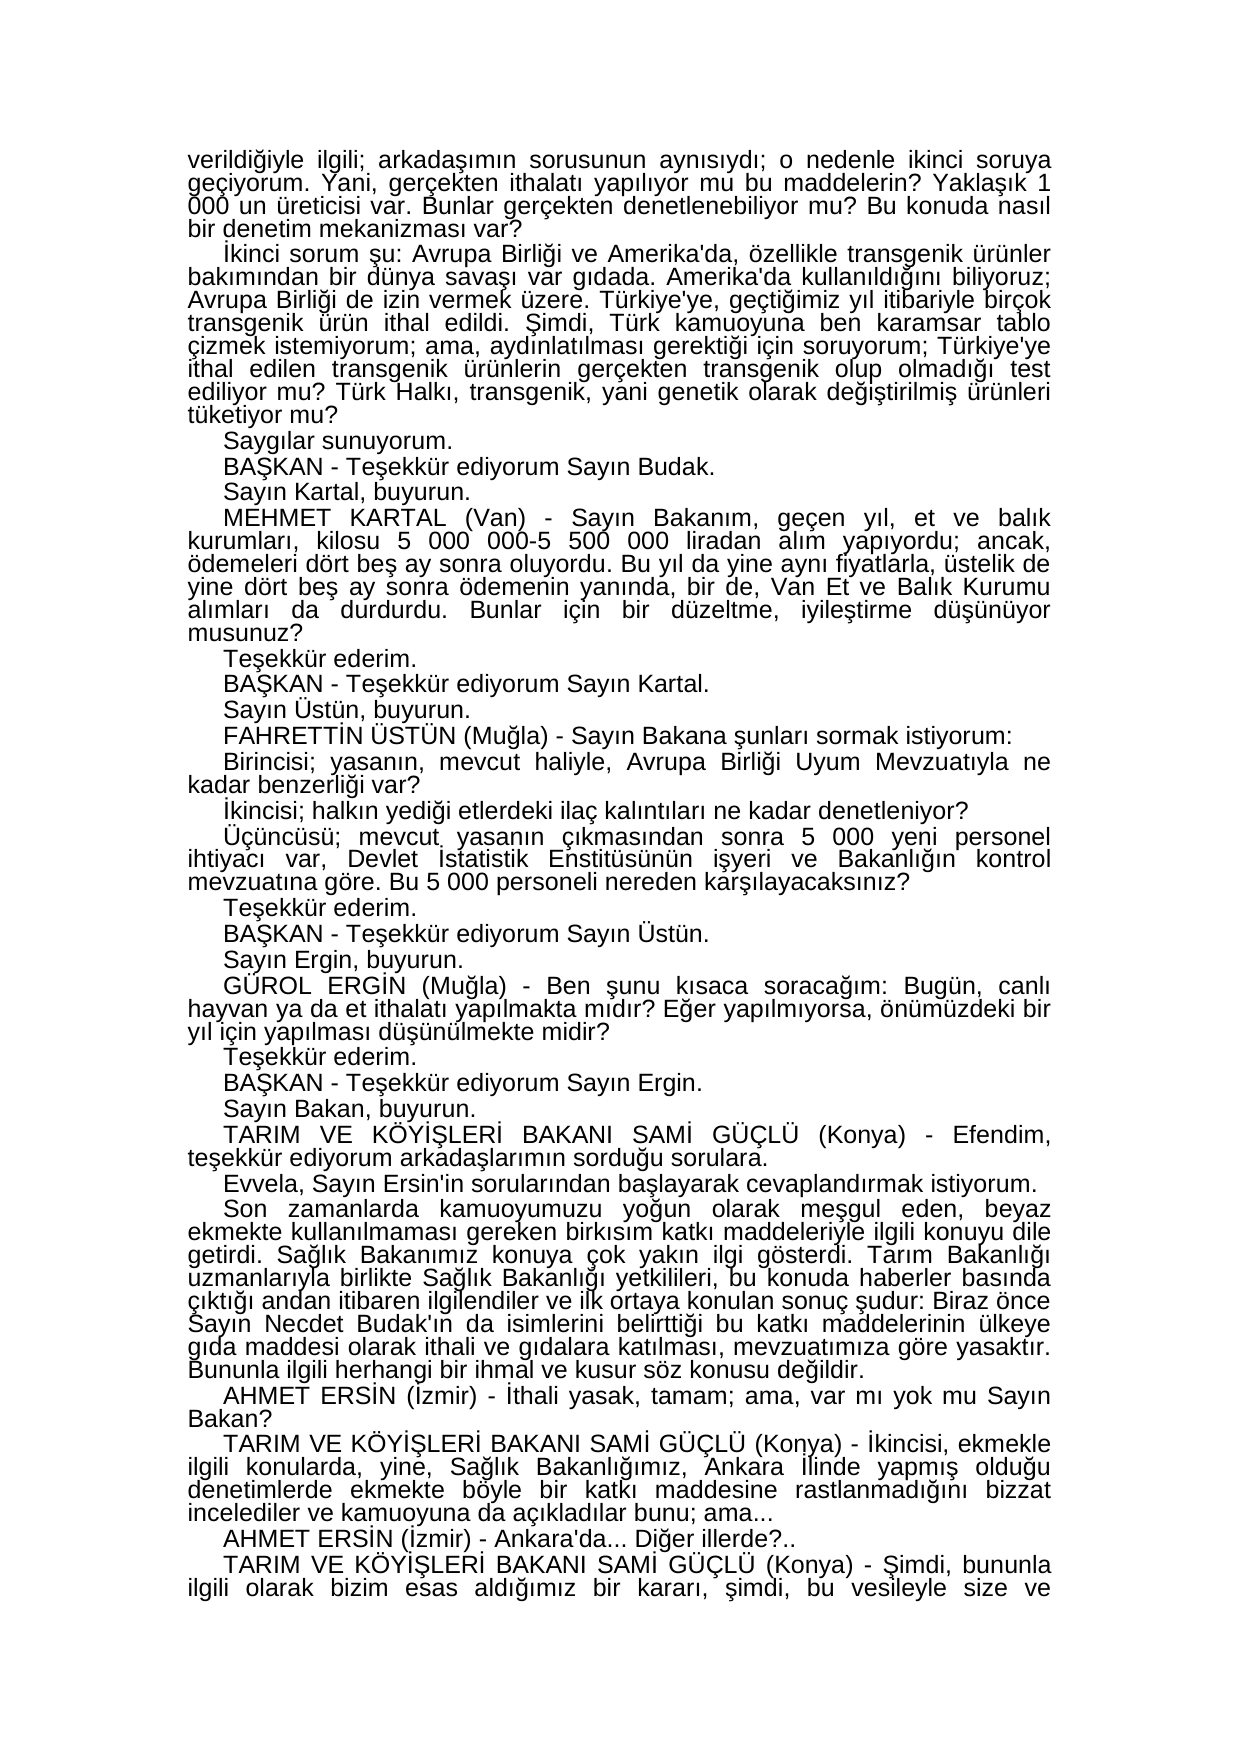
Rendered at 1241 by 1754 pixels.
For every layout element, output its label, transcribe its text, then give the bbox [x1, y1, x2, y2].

text Saygılar sunuyorum. [187, 431, 1053, 454]
text BAŞKAN - Teşekkür ediyorum Sayın Üstün. [187, 924, 1053, 947]
text Sayın Üstün, buyurun. [187, 700, 1053, 723]
text BAŞKAN - Teşekkür ediyorum Sayın Ergin. [187, 1073, 1053, 1096]
text FAHRETTİN ÜSTÜN (Muğla) - Sayın Bakana şunları sormak istiyorum: [187, 726, 469, 749]
text TARIM VE KÖYİŞLERİ BAKANI SAMİ GÜÇLÜ (Konya) - İkincisi, ekmekle ilgili konularda, yine, Sağlık Bakanlığımız, Ankara İlinde yapmış olduğu denetimlerde ekmekte böyle bir katkı maddesine rastlanmadığını bizzat incelediler ve kamuoyuna da açıkladılar bunu; ama... [187, 1434, 1053, 1526]
text Sayın Kartal, buyurun. [187, 482, 1053, 505]
text BAŞKAN - Teşekkür ediyorum Sayın Budak. [187, 457, 1053, 479]
text TARIM VE KÖYİŞLERİ BAKANI SAMİ GÜÇLÜ (Konya) - Efendim, teşekkür ediyorum arkadaşlarımın sorduğu sorulara. [187, 1125, 1053, 1171]
text Sayın Bakan, buyurun. [187, 1099, 1053, 1122]
text GÜROL ERGİN (Muğla) - Ben şunu kısaca soracağım: Bugün, canlı hayvan ya da et ithalatı yapılmakta mıdır? Eğer yapılmıyorsa, önümüzdeki bir yıl için yapılması düşünülmekte midir? [187, 976, 1053, 1044]
text Evvela, Sayın Ersin'in sorularından başlayarak cevaplandırmak istiyorum. [187, 1174, 1053, 1197]
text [187, 150, 1053, 242]
text BAŞKAN - Teşekkür ediyorum Sayın Kartal. [187, 674, 1053, 697]
text Sayın Ergin, buyurun. [187, 950, 1053, 973]
text AHMET ERSİN (İzmir) - Ankara'da... Diğer illerde?.. [187, 1529, 406, 1552]
text Teşekkür ederim. [187, 649, 1053, 672]
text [187, 1555, 1053, 1601]
text Son zamanlarda kamuoyumuzu yoğun olarak meşgul eden, beyaz ekmekte kullanılmaması gereken birkısım katkı maddeleriyle ilgili konuyu dile getirdi. Sağlık Bakanımız konuya çok yakın ilgi gösterdi. Tarım Bakanlığı uzmanlarıyla birlikte Sağlık Bakanlığı yetkilileri, bu konuda haberler basında çıktığı andan itibaren ilgilendiler ve ilk ortaya konulan sonuç şudur: Biraz önce Sayın Necdet Budak'ın da isimlerini belirttiği bu katkı maddelerinin ülkeye gıda maddesi olarak ithali ve gıdalara katılması, mevzuatımıza göre yasaktır. Bununla ilgili herhangi bir ihmal ve kusur söz konusu değildir. [187, 1199, 1053, 1383]
text Teşekkür ederim. [187, 898, 1053, 921]
text AHMET ERSİN (İzmir) - Ankara'da... Diğer illerde?.. [466, 1529, 1053, 1552]
text İkincisi; halkın yediği etlerdeki ilaç kalıntıları ne kadar denetleniyor? [187, 801, 1053, 824]
text İkinci sorum şu: Avrupa Birliği ve Amerika'da, özellikle transgenik ürünler bakımından bir dünya savaşı var gıdada. Amerika'da kullanıldığını biliyoruz; Avrupa Birliği de izin vermek üzere. Türkiye'ye, geçtiğimiz yıl itibariyle birçok transgenik ürün ithal edildi. Şimdi, Türk kamuoyuna ben karamsar tablo çizmek istemiyorum; ama, aydınlatılması gerektiği için soruyorum; Türkiye'ye ithal edilen transgenik ürünlerin gerçekten transgenik olup olmadığı test ediliyor mu? Türk Halkı, transgenik, yani genetik olarak değiştirilmiş ürünleri tüketiyor mu? [187, 244, 1053, 428]
text MEHMET KARTAL (Van) - Sayın Bakanım, geçen yıl, et ve balık kurumları, kilosu 5 000 000-5 500 000 liradan alım yapıyordu; ancak, ödemeleri dört beş ay sonra oluyordu. Bu yıl da yine aynı fiyatlarla, üstelik de yine dört beş ay sonra ödemenin yanında, bir de, Van Et ve Balık Kurumu alımları da durdurdu. Bunlar için bir düzeltme, iyileştirme düşünüyor musunuz? [187, 508, 1053, 646]
text Birincisi; yasanın, mevcut haliyle, Avrupa Birliği Uyum Mevzuatıyla ne kadar benzerliği var? [187, 752, 1053, 798]
text FAHRETTİN ÜSTÜN (Muğla) - Sayın Bakana şunları sormak istiyorum: [543, 726, 1053, 749]
text Teşekkür ederim. [187, 1047, 1053, 1070]
text Üçüncüsü; mevcut yasanın çıkmasından sonra 5 000 yeni personel ihtiyacı var, Devlet İstatistik Enstitüsünün işyeri ve Bakanlığın kontrol mevzuatına göre. Bu 5 000 personeli nereden karşılayacaksınız? [187, 827, 1053, 895]
text AHMET ERSİN (İzmir) - İthali yasak, tamam; ama, var mı yok mu Sayın Bakan? [187, 1386, 1053, 1432]
